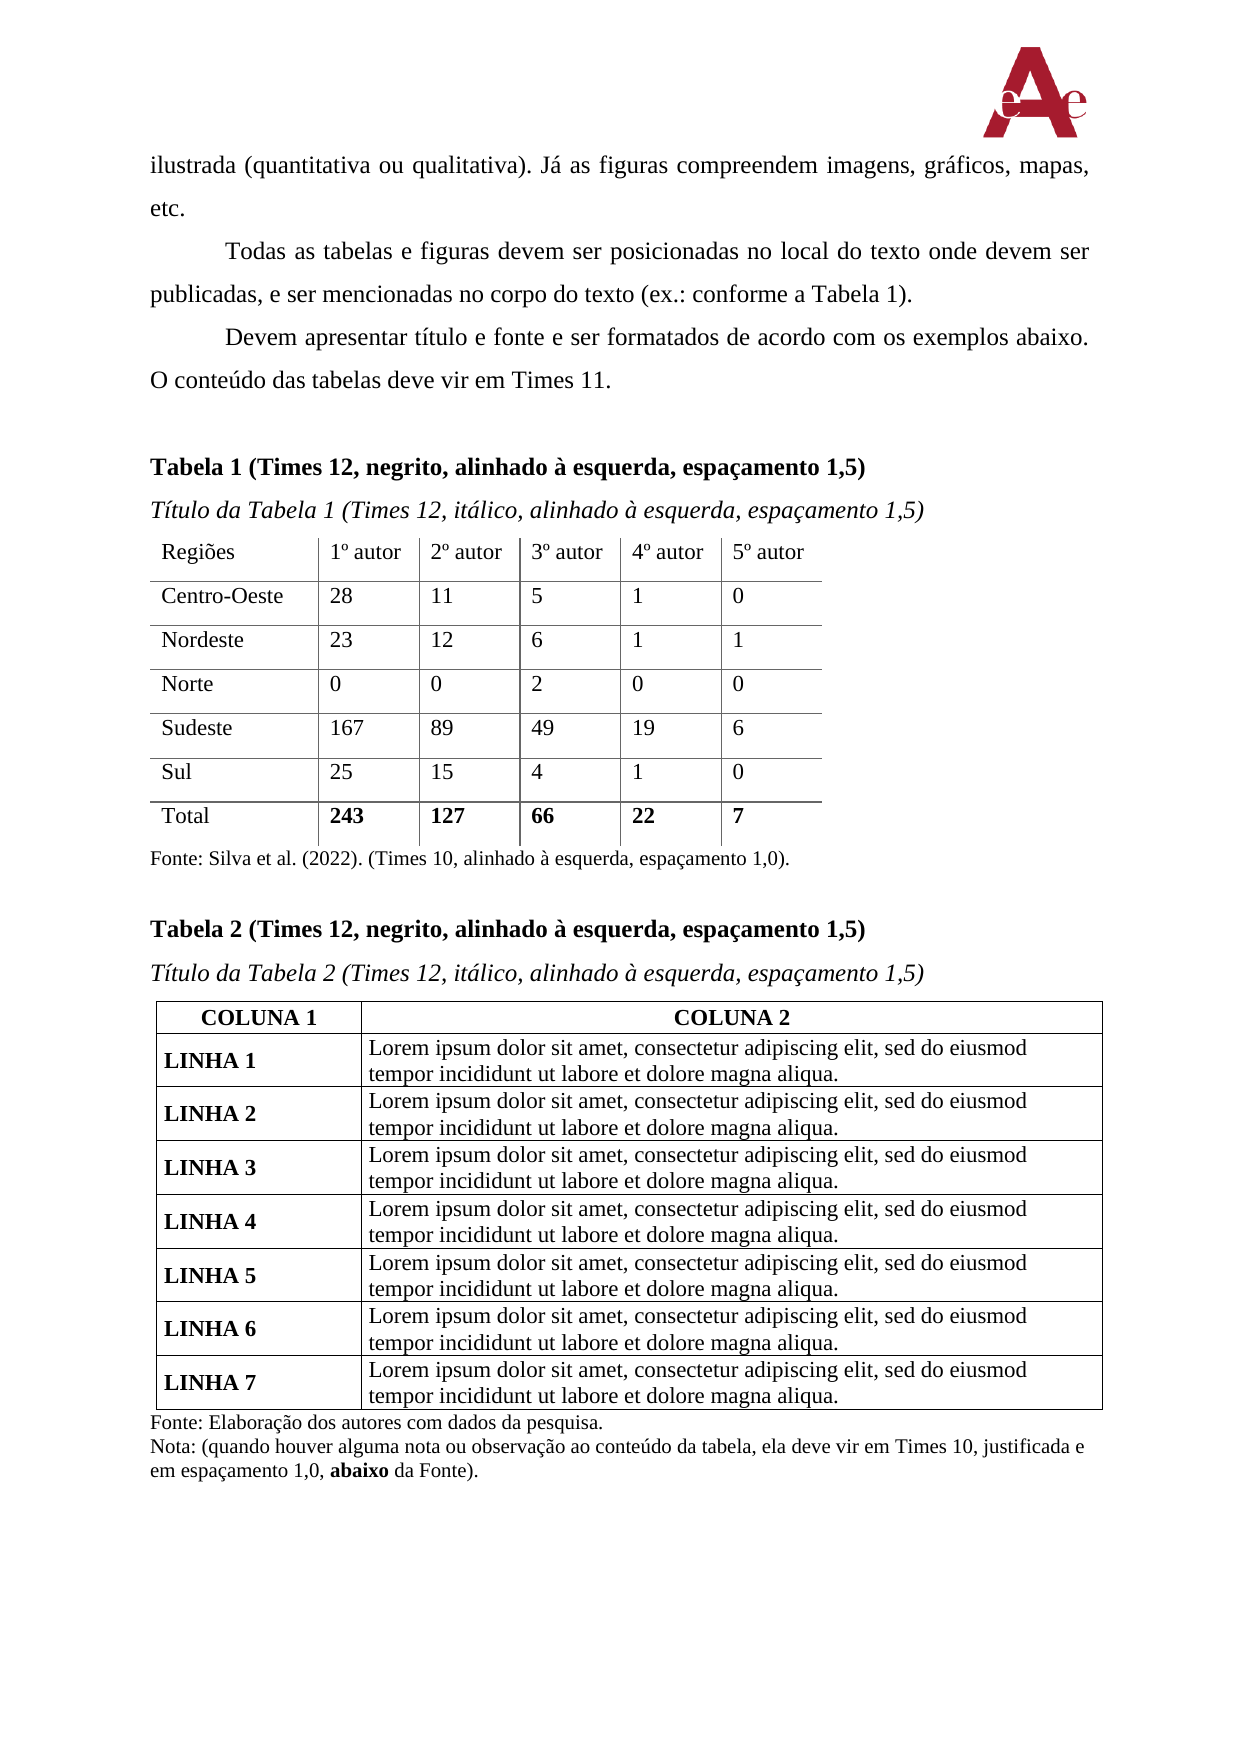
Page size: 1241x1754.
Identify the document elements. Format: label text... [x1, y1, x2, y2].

table_cell LINHA 7 [157, 1356, 361, 1409]
table_cell 1 [621, 626, 721, 669]
table_cell Lorem ipsum dolor sit amet, consectetur adipiscing elit, sed do eiusmod tempor incididunt ut labore et dolore magna aliqua. [845, 1249, 1102, 1301]
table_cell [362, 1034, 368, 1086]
table_cell 4 [521, 759, 620, 801]
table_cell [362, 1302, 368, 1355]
table_cell Lorem ipsum dolor sit amet, consectetur adipiscing elit, sed do eiusmod tempor incididunt ut labore et dolore magna aliqua. [845, 1087, 1102, 1140]
table_cell 1 [621, 582, 721, 625]
table_cell LINHA 2 [157, 1087, 361, 1140]
table_cell LINHA 6 [157, 1302, 361, 1355]
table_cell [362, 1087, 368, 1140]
table_cell 15 [420, 759, 519, 801]
table_cell Lorem ipsum dolor sit amet, consectetur adipiscing elit, sed do eiusmod tempor incididunt ut labore et dolore magna aliqua. [845, 1034, 1102, 1086]
text Fonte: Elaboração dos autores com dados da pesquisa. [150, 1410, 1090, 1434]
table_header COLUNA 1 [157, 1002, 361, 1032]
table_cell 49 [521, 714, 620, 757]
table_cell Norte [150, 670, 318, 713]
table_header 2º autor [420, 538, 519, 581]
table_cell 0 [722, 759, 822, 801]
table_header COLUNA 2 [362, 1002, 1102, 1032]
table_header 5º autor [722, 538, 822, 581]
table_cell 11 [420, 582, 519, 625]
table_header 3º autor [521, 538, 620, 581]
table_cell 25 [319, 759, 419, 801]
text Tabela 2 (Times 12, negrito, alinhado à esquerda, espaçamento 1,5) [150, 914, 1090, 943]
table_cell 23 [319, 626, 419, 669]
table_cell 12 [420, 626, 519, 669]
table_cell 6 [521, 626, 620, 669]
table_cell Sudeste [150, 714, 318, 757]
table_cell 2 [521, 670, 620, 713]
text Título da Tabela 1 (Times 12, itálico, alinhado à esquerda, espaçamento 1,5) [150, 495, 1090, 524]
table_cell 6 [722, 714, 822, 757]
text Título da Tabela 2 (Times 12, itálico, alinhado à esquerda, espaçamento 1,5) [150, 958, 1090, 986]
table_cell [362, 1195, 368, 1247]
text Todas as tabelas e figuras devem ser posicionadas no local do texto onde devem ser publicadas, e ser mencionadas no corpo do texto (ex.: conforme a Tabela 1). [150, 236, 1090, 308]
text Fonte: Silva et al. (2022). (Times 10, alinhado à esquerda, espaçamento 1,0). [150, 846, 1090, 869]
table_cell 66 [521, 803, 620, 846]
table_header Regiões [150, 538, 318, 581]
table_cell 1 [621, 759, 721, 801]
table_cell 28 [319, 582, 419, 625]
table_cell 19 [621, 714, 721, 757]
table_cell 0 [621, 670, 721, 713]
table_cell 0 [722, 582, 822, 625]
table_cell 1 [722, 626, 822, 669]
picture [978, 40, 1091, 143]
table_cell 7 [722, 803, 822, 846]
table_cell Lorem ipsum dolor sit amet, consectetur adipiscing elit, sed do eiusmod tempor incididunt ut labore et dolore magna aliqua. [845, 1302, 1102, 1355]
table_cell 167 [319, 714, 419, 757]
table_cell Nordeste [150, 626, 318, 669]
table_header 4º autor [621, 538, 721, 581]
table_cell LINHA 5 [157, 1249, 361, 1301]
table_cell LINHA 1 [157, 1034, 361, 1086]
table_header 1º autor [319, 538, 419, 581]
table_cell Lorem ipsum dolor sit amet, consectetur adipiscing elit, sed do eiusmod tempor incididunt ut labore et dolore magna aliqua. [362, 1141, 1102, 1194]
table_cell 0 [722, 670, 822, 713]
table_cell 5 [521, 582, 620, 625]
table_cell 243 [319, 803, 419, 846]
table_cell 127 [420, 803, 519, 846]
table_cell Lorem ipsum dolor sit amet, consectetur adipiscing elit, sed do eiusmod tempor incididunt ut labore et dolore magna aliqua. [845, 1195, 1102, 1247]
table_cell Total [150, 803, 318, 846]
table_cell 22 [621, 803, 721, 846]
text Tabela 1 (Times 12, negrito, alinhado à esquerda, espaçamento 1,5) [150, 452, 1090, 481]
table_cell Lorem ipsum dolor sit amet, consectetur adipiscing elit, sed do eiusmod tempor incididunt ut labore et dolore magna aliqua. [362, 1356, 1102, 1409]
table_cell Centro-Oeste [150, 582, 318, 625]
table_cell 0 [319, 670, 419, 713]
table_cell LINHA 3 [157, 1141, 361, 1194]
table_cell Sul [150, 759, 318, 801]
text Nota: (quando houver alguma nota ou observação ao conteúdo da tabela, ela deve vir em Times 10, justificada e em espaçamento 1,0, abaixo da Fonte). [150, 1434, 1090, 1482]
table_cell 89 [420, 714, 519, 757]
table_cell 0 [420, 670, 519, 713]
text Devem apresentar título e fonte e ser formatados de acordo com os exemplos abaixo. O conteúdo das tabelas deve vir em Times 11. [150, 322, 1090, 394]
table_cell LINHA 4 [157, 1195, 361, 1247]
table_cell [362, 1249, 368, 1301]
